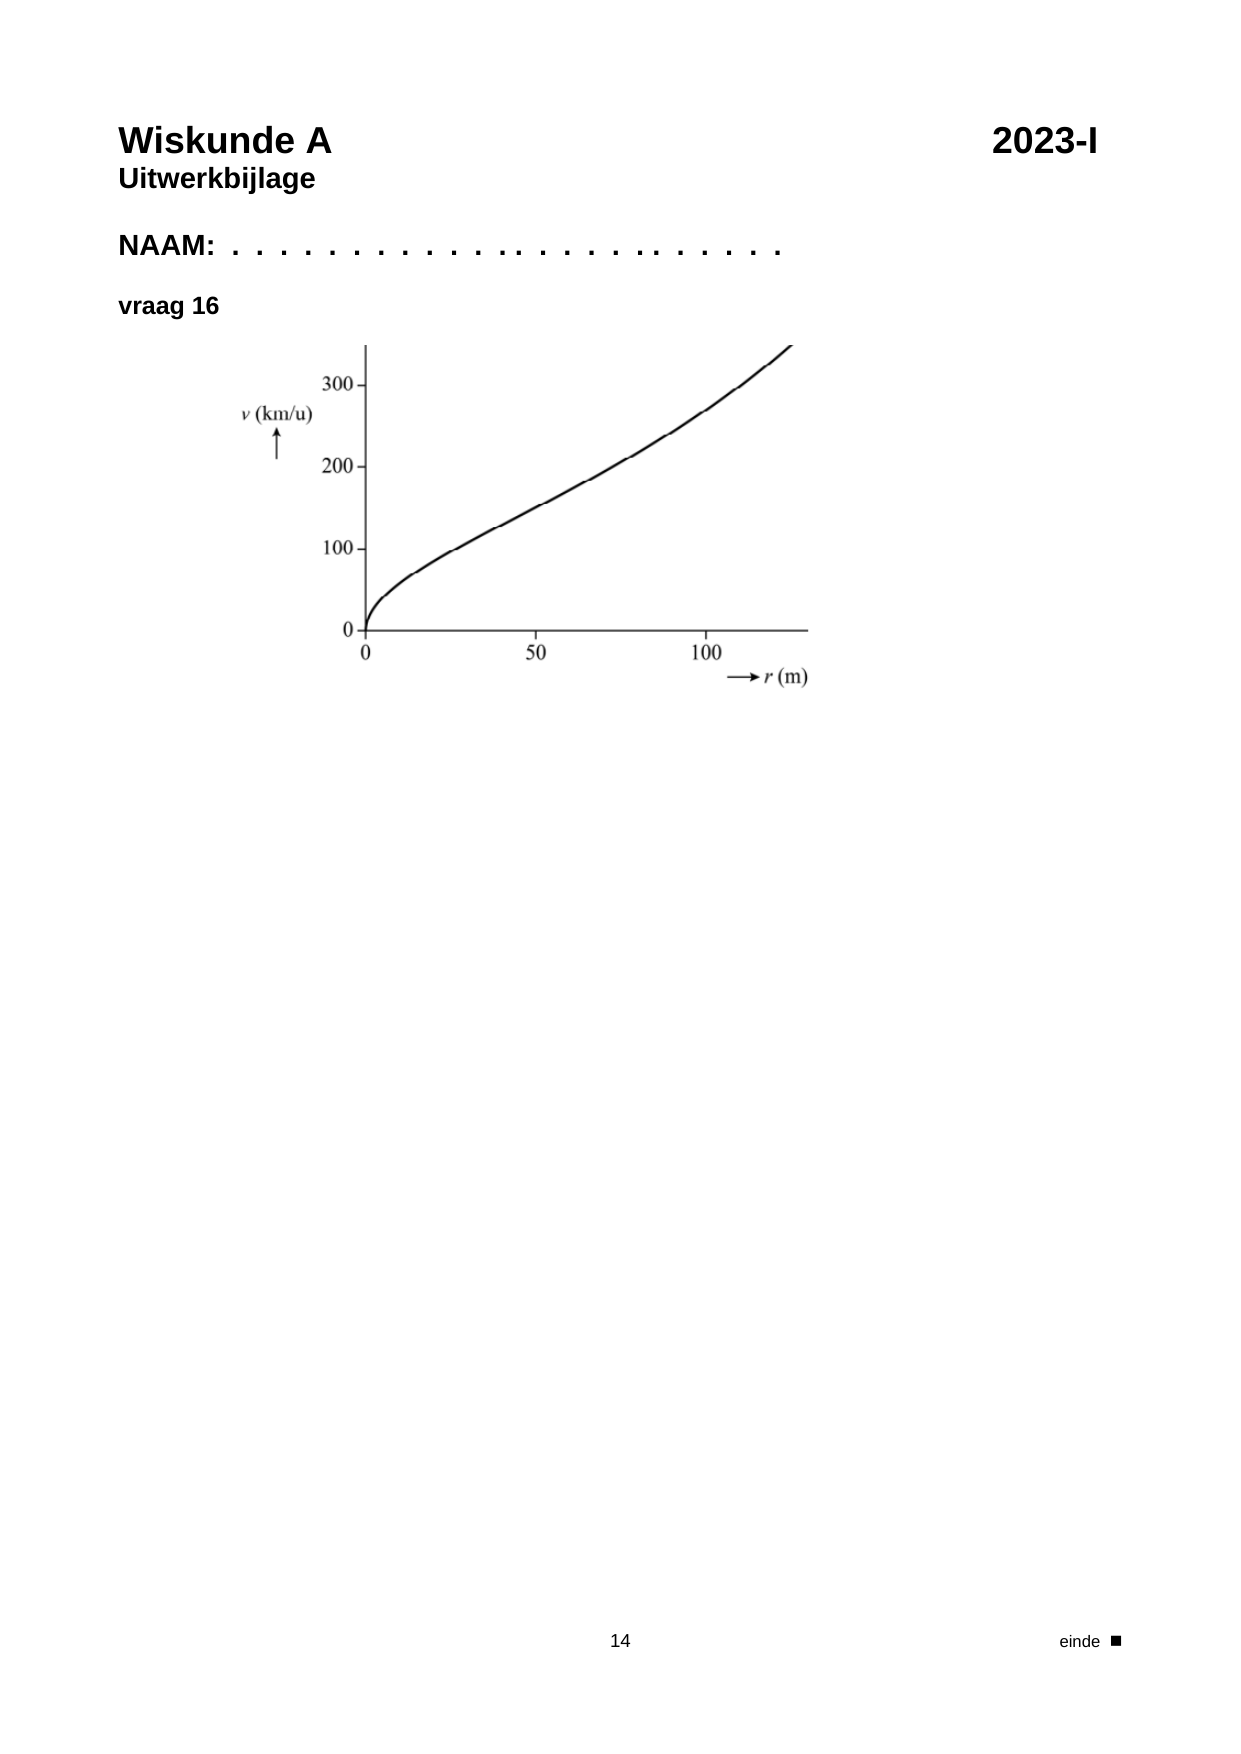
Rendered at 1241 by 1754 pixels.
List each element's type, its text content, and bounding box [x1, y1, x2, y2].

text vraag 16 [118, 291, 1122, 319]
picture [232, 345, 817, 695]
text NAAM: . . . . . . . . . . . . . . . . . . . . . . . . [118, 228, 1122, 262]
text Uitwerkbijlage [118, 161, 1122, 195]
text Wiskunde A 2023-I [118, 118, 1122, 161]
